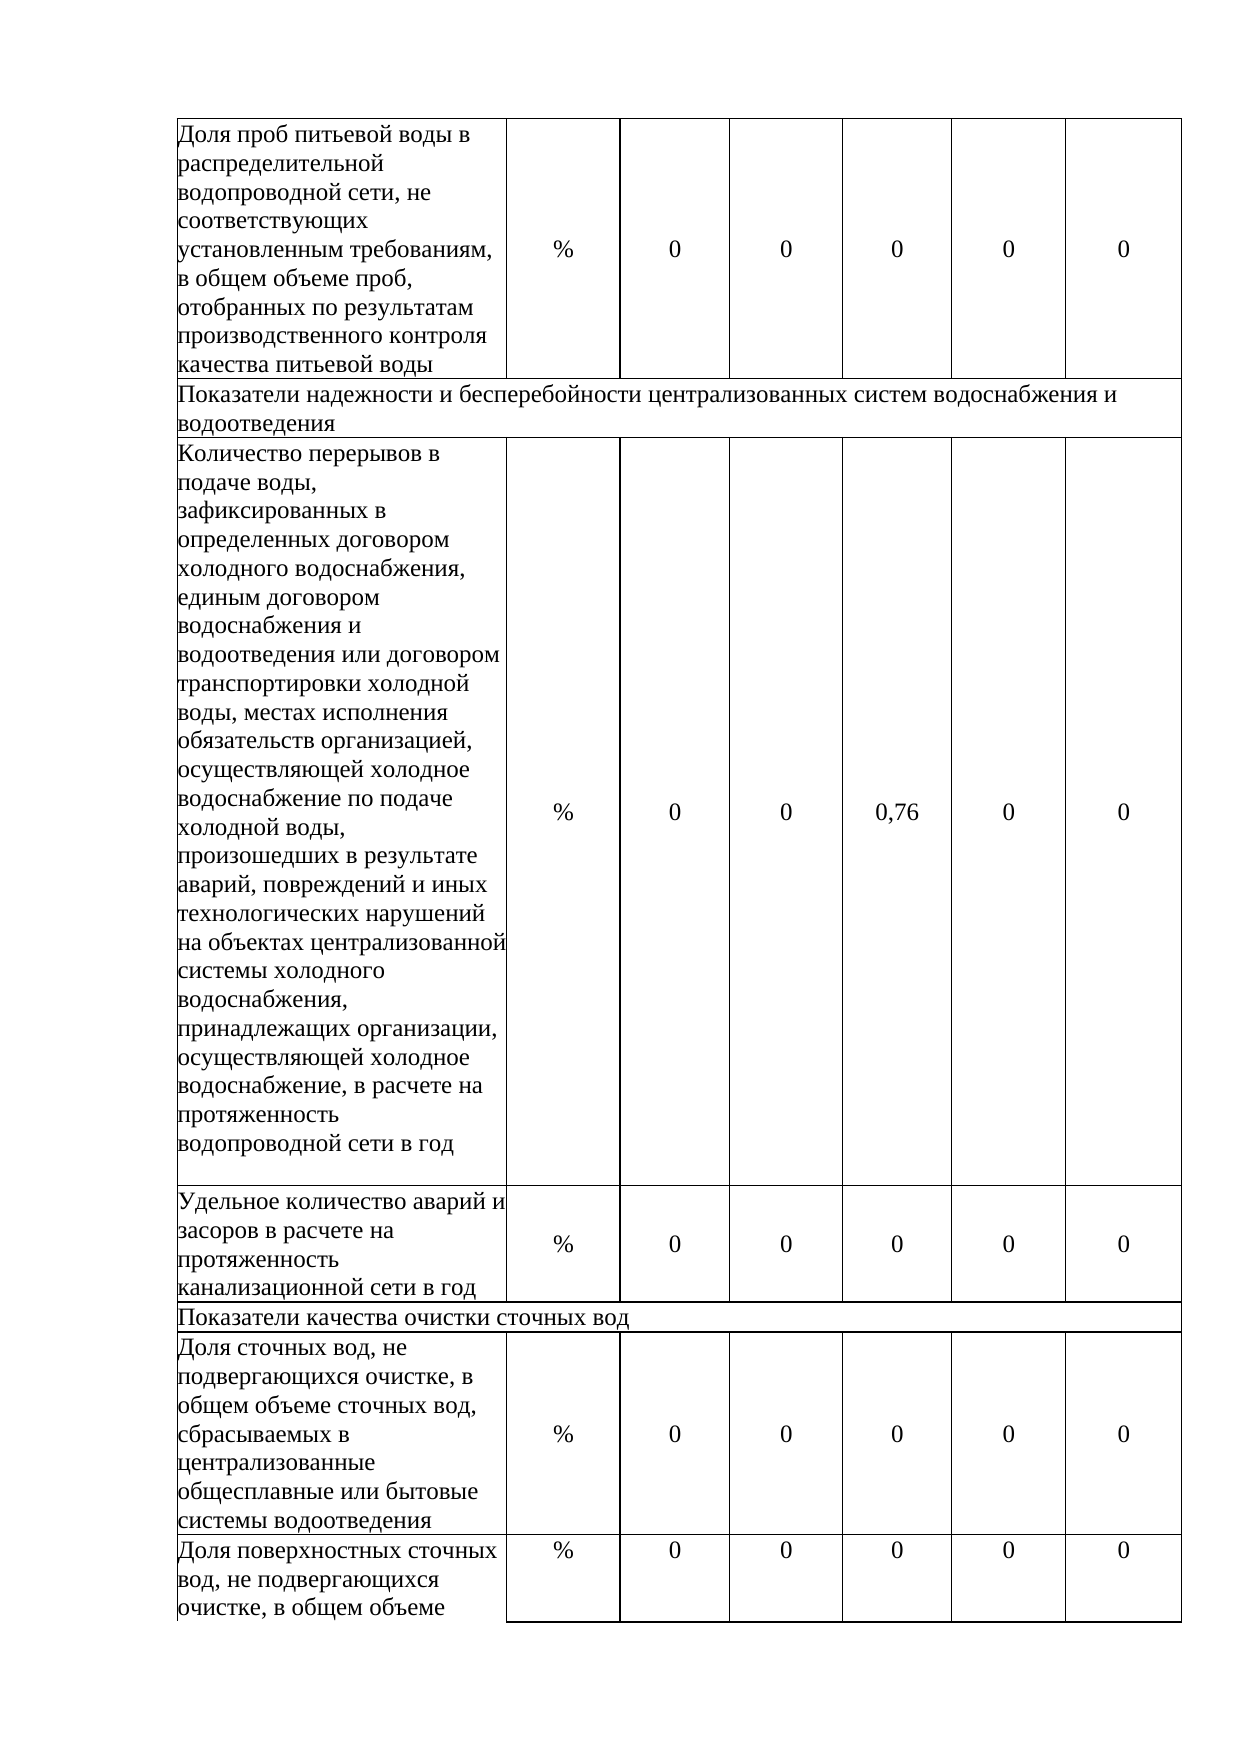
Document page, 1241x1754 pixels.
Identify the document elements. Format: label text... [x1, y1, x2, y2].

table_cell 0 [621, 1535, 729, 1621]
table_cell Удельное количество аварий и засоров в расчете на протяженность канализационной сети в год [178, 1186, 506, 1301]
table_cell 0 [952, 438, 1065, 1185]
table_cell 0 [621, 119, 729, 378]
table_cell 0 [952, 1535, 1065, 1621]
table_cell 0 [843, 1186, 951, 1301]
table_cell Количество перерывов в подаче воды, зафиксированных в определенных договором холодного водоснабжения, единым договором водоснабжения и водоотведения или договором транспортировки холодной воды, местах исполнения обязательств организацией, осуществляющей холодное водоснабжение по подаче холодной воды, произошедших в результате аварий, повреждений и иных технологических нарушений на объектах централизованной системы холодного водоснабжения, принадлежащих организации, осуществляющей холодное водоснабжение, в расчете на протяженность водопроводной сети в год [178, 438, 506, 1185]
table_cell % [507, 119, 619, 378]
table_cell 0 [1066, 438, 1181, 1185]
table_cell 0 [621, 1333, 729, 1534]
table_cell Доля проб питьевой воды в распределительной водопроводной сети, не соответствующих установленным требованиям, в общем объеме проб, отобранных по результатам производственного контроля качества питьевой воды [178, 119, 506, 378]
table_cell 0 [1066, 1535, 1181, 1621]
table_cell 0 [730, 1535, 842, 1621]
table_cell 0 [1066, 1186, 1181, 1301]
table_cell % [507, 1535, 619, 1621]
table_cell 0 [621, 438, 729, 1185]
table_cell 0 [952, 119, 1065, 378]
table_cell % [507, 1333, 619, 1534]
table_cell 0,76 [843, 438, 951, 1185]
table_cell 0 [843, 119, 951, 378]
table_cell 0 [730, 1186, 842, 1301]
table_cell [178, 1535, 506, 1621]
table_cell 0 [843, 1535, 951, 1621]
table_cell Показатели качества очистки сточных вод [178, 1303, 1181, 1331]
table_cell 0 [952, 1333, 1065, 1534]
table_cell 0 [1066, 1333, 1181, 1534]
table_cell % [507, 438, 619, 1185]
table_cell Показатели надежности и бесперебойности централизованных систем водоснабжения и водоотведения [178, 379, 1181, 437]
table_cell 0 [952, 1186, 1065, 1301]
table_cell Доля сточных вод, не подвергающихся очистке, в общем объеме сточных вод, сбрасываемых в централизованные общесплавные или бытовые системы водоотведения [178, 1333, 506, 1534]
table_cell 0 [1066, 119, 1181, 378]
table_cell 0 [730, 1333, 842, 1534]
table_cell % [507, 1186, 619, 1301]
table_cell 0 [730, 119, 842, 378]
table_cell 0 [730, 438, 842, 1185]
table_cell 0 [843, 1333, 951, 1534]
table_cell 0 [621, 1186, 729, 1301]
